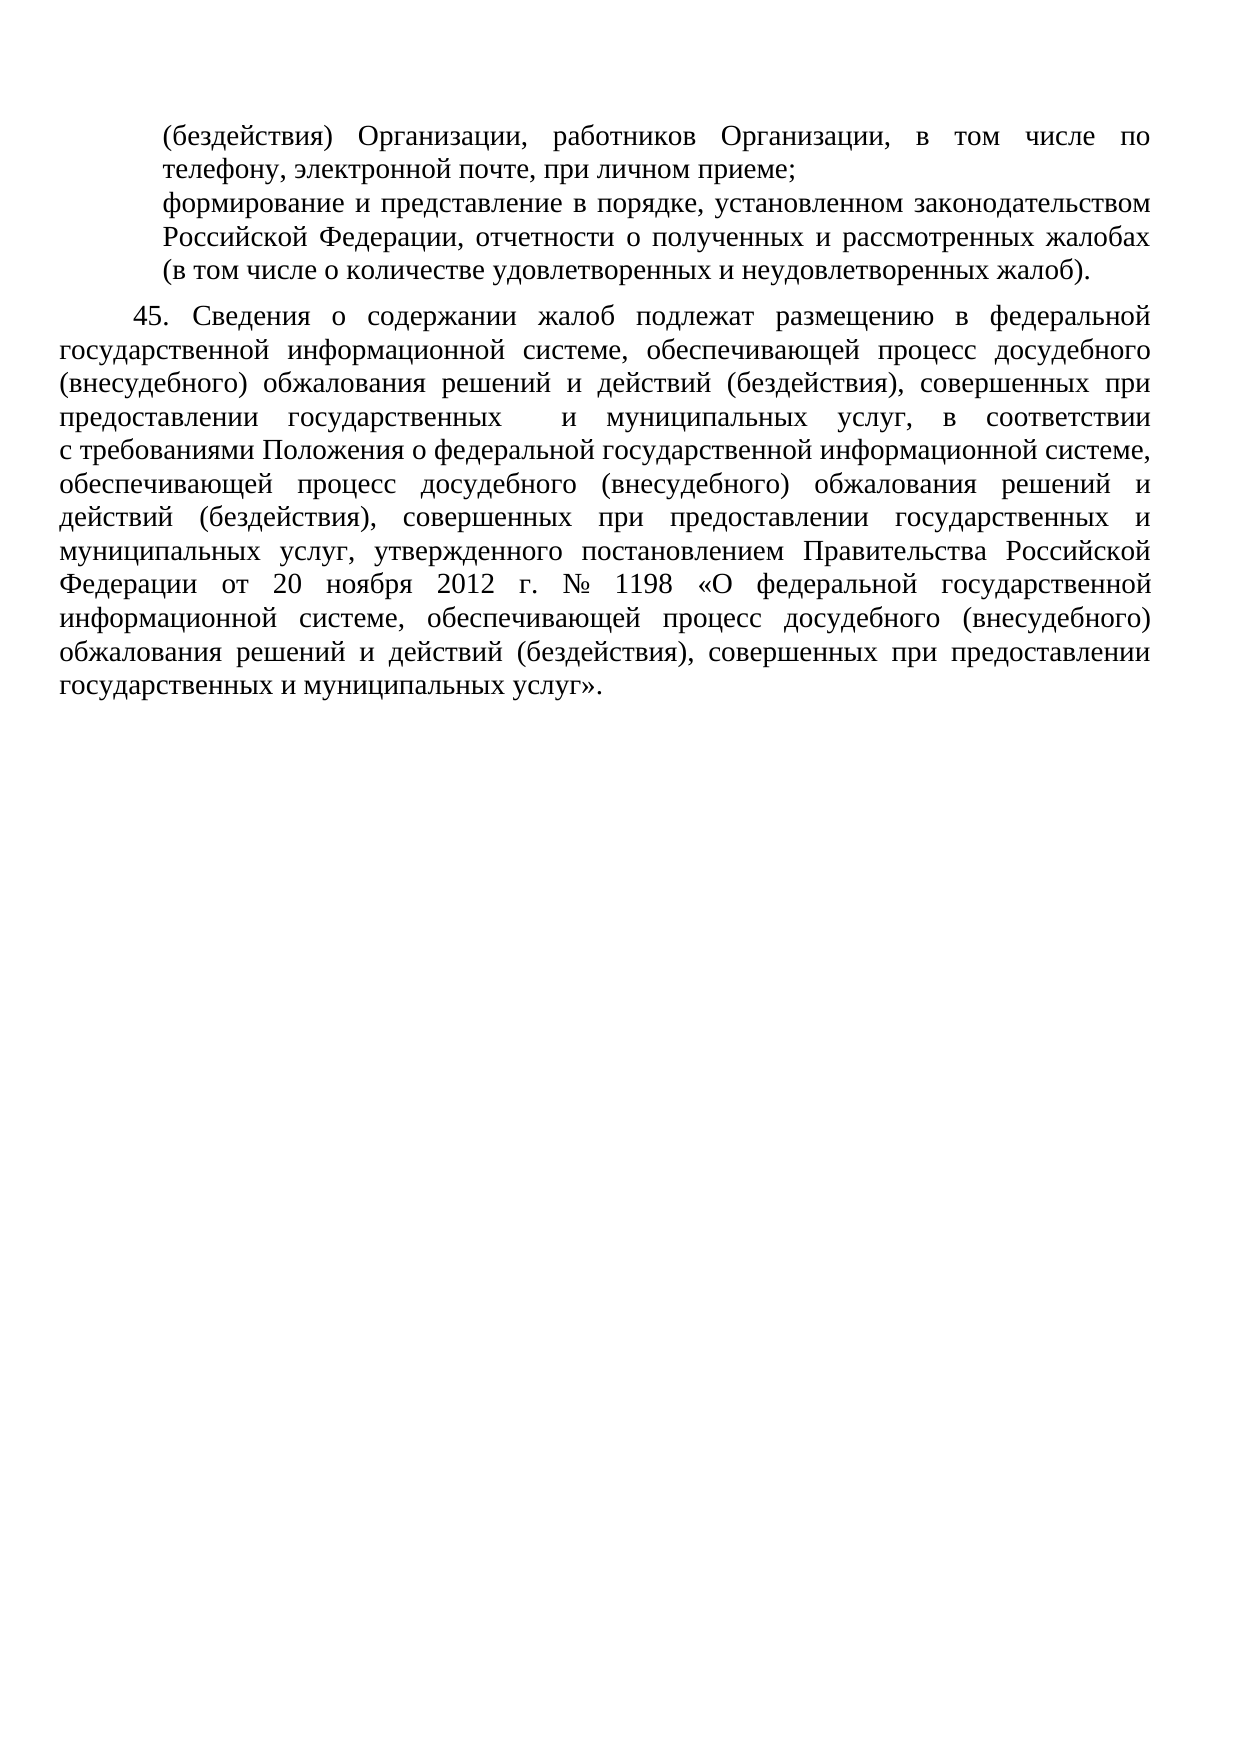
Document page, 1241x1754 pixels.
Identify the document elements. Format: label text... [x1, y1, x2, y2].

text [162, 118, 1152, 185]
text формирование и представление в порядке, установленном законодательством Российской Федерации, отчетности о полученных и рассмотренных жалобах (в том числе о количестве удовлетворенных и неудовлетворенных жалоб). [162, 185, 1152, 286]
list Сведения о содержании жалоб подлежат размещению в федеральной государственной информационной системе, обеспечивающей процесс досудебного (внесудебного) обжалования решений и действий (бездействия), совершенных при предоставлении государственных и муниципальных услуг, в соответствии с требованиями Положения о федеральной государственной информационной системе, обеспечивающей процесс досудебного (внесудебного) обжалования решений и действий (бездействия), совершенных при предоставлении государственных и муниципальных услуг, утвержденного постановлением Правительства Российской Федерации от 20 ноября 2012 г. № 1198 «О федеральной государственной информационной системе, обеспечивающей процесс досудебного (внесудебного) обжалования решений и действий (бездействия), совершенных при предоставлении государственных и муниципальных услуг». [59, 298, 1152, 701]
